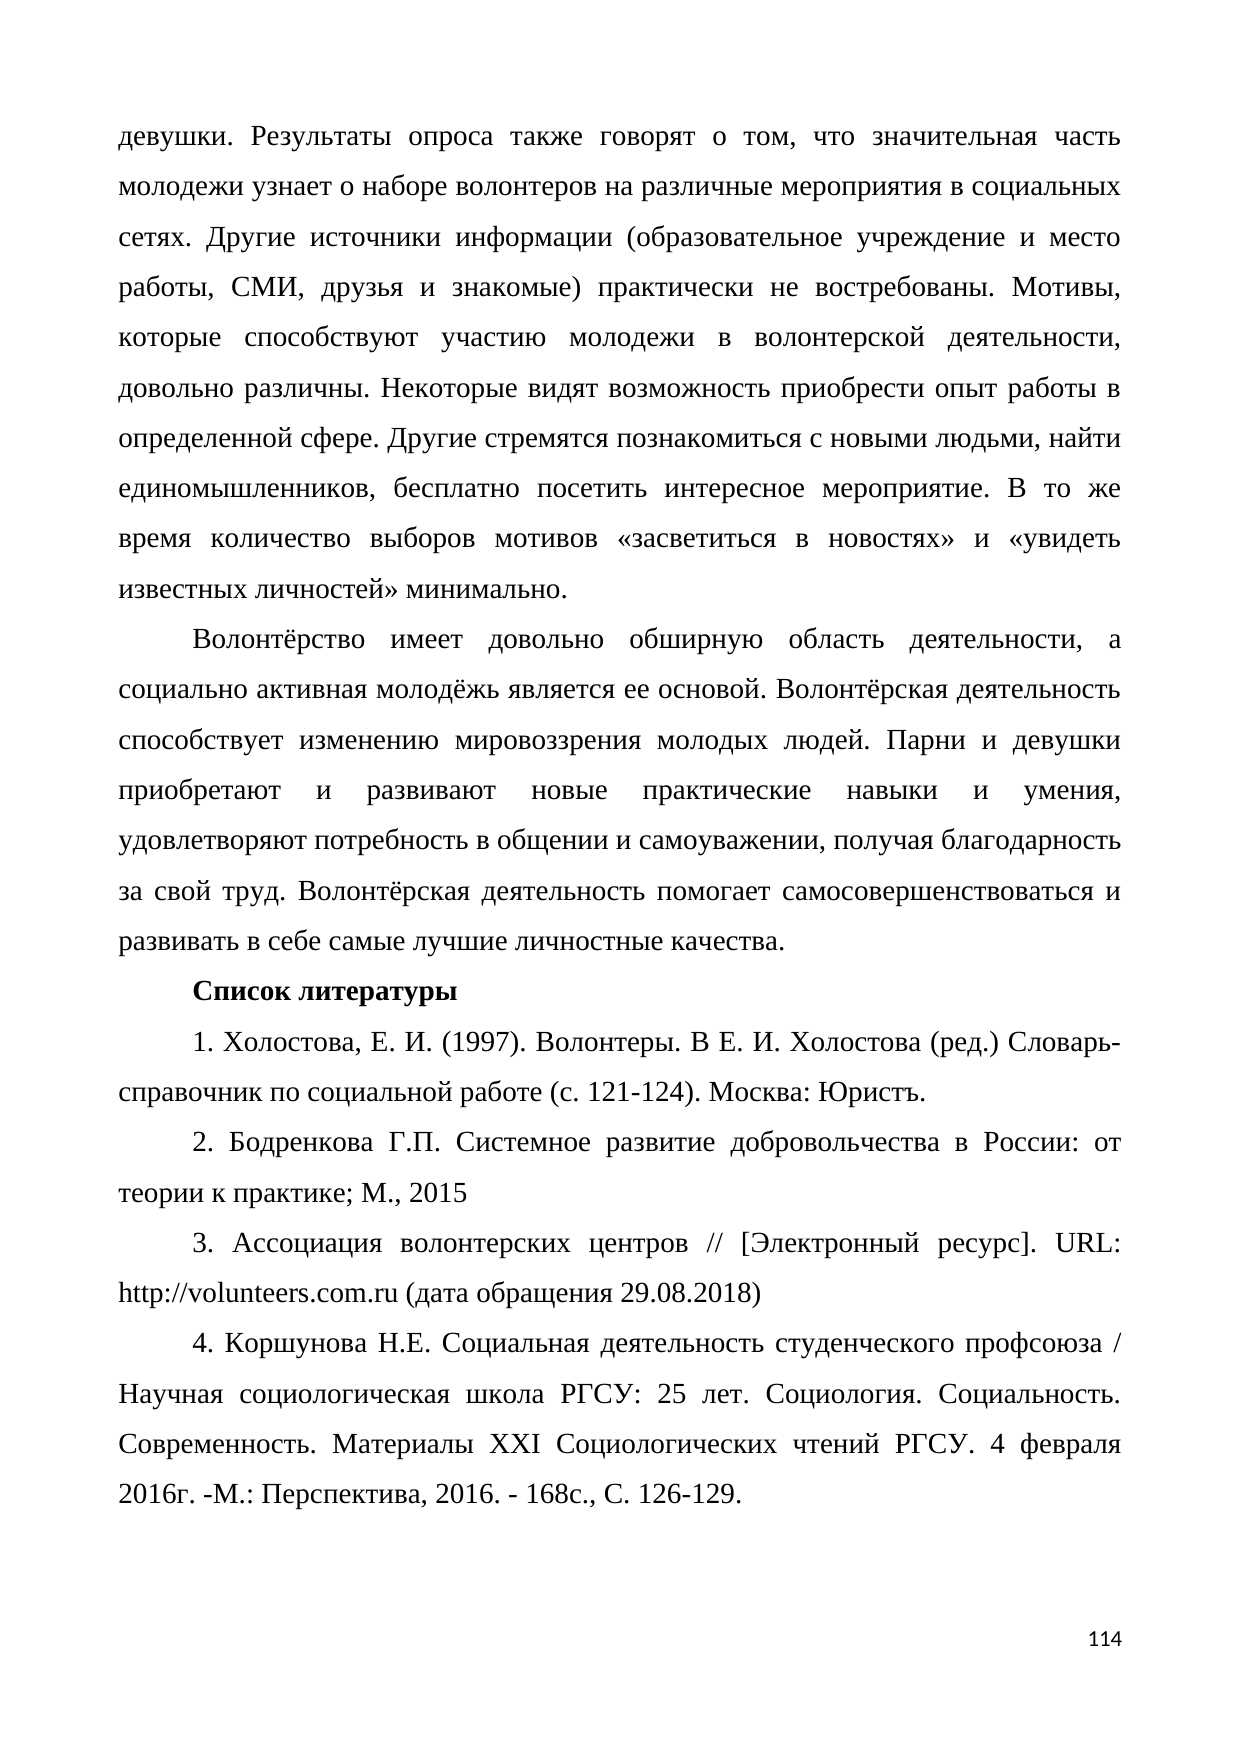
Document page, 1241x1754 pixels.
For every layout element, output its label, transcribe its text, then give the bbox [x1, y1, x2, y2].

text 3. Ассоциация волонтерских центров // [Электронный ресурс]. URL: http://volunteers.com.ru (дата обращения 29.08.2018) [118, 1225, 1122, 1309]
text Список литературы [118, 973, 1122, 1007]
text 2. Бодренкова Г.П. Системное развитие добровольчества в России: от теории к практике; М., 2015 [118, 1124, 1122, 1208]
text 4. Коршунова Н.Е. Социальная деятельность студенческого профсоюза / Научная социологическая школа РГСУ: 25 лет. Социология. Социальность. Современность. Материалы XXI Социологических чтений РГСУ. 4 февраля 2016г. -М.: Перспектива, 2016. - 168с., С. 126-129. [118, 1326, 1122, 1510]
text 1. Холостова, Е. И. (1997). Волонтеры. В Е. И. Холостова (ред.) Словарь-справочник по социальной работе (с. 121-124). Москва: Юристъ. [118, 1024, 1122, 1108]
text Волонтёрство имеет довольно обширную область деятельности, а социально активная молодёжь является ее основой. Волонтёрская деятельность способствует изменению мировоззрения молодых людей. Парни и девушки приобретают и развивают новые практические навыки и умения, удовлетворяют потребность в общении и самоуважении, получая благодарность за свой труд. Волонтёрская деятельность помогает самосовершенствоваться и развивать в себе самые лучшие личностные качества. [118, 621, 1122, 957]
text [118, 118, 1122, 604]
